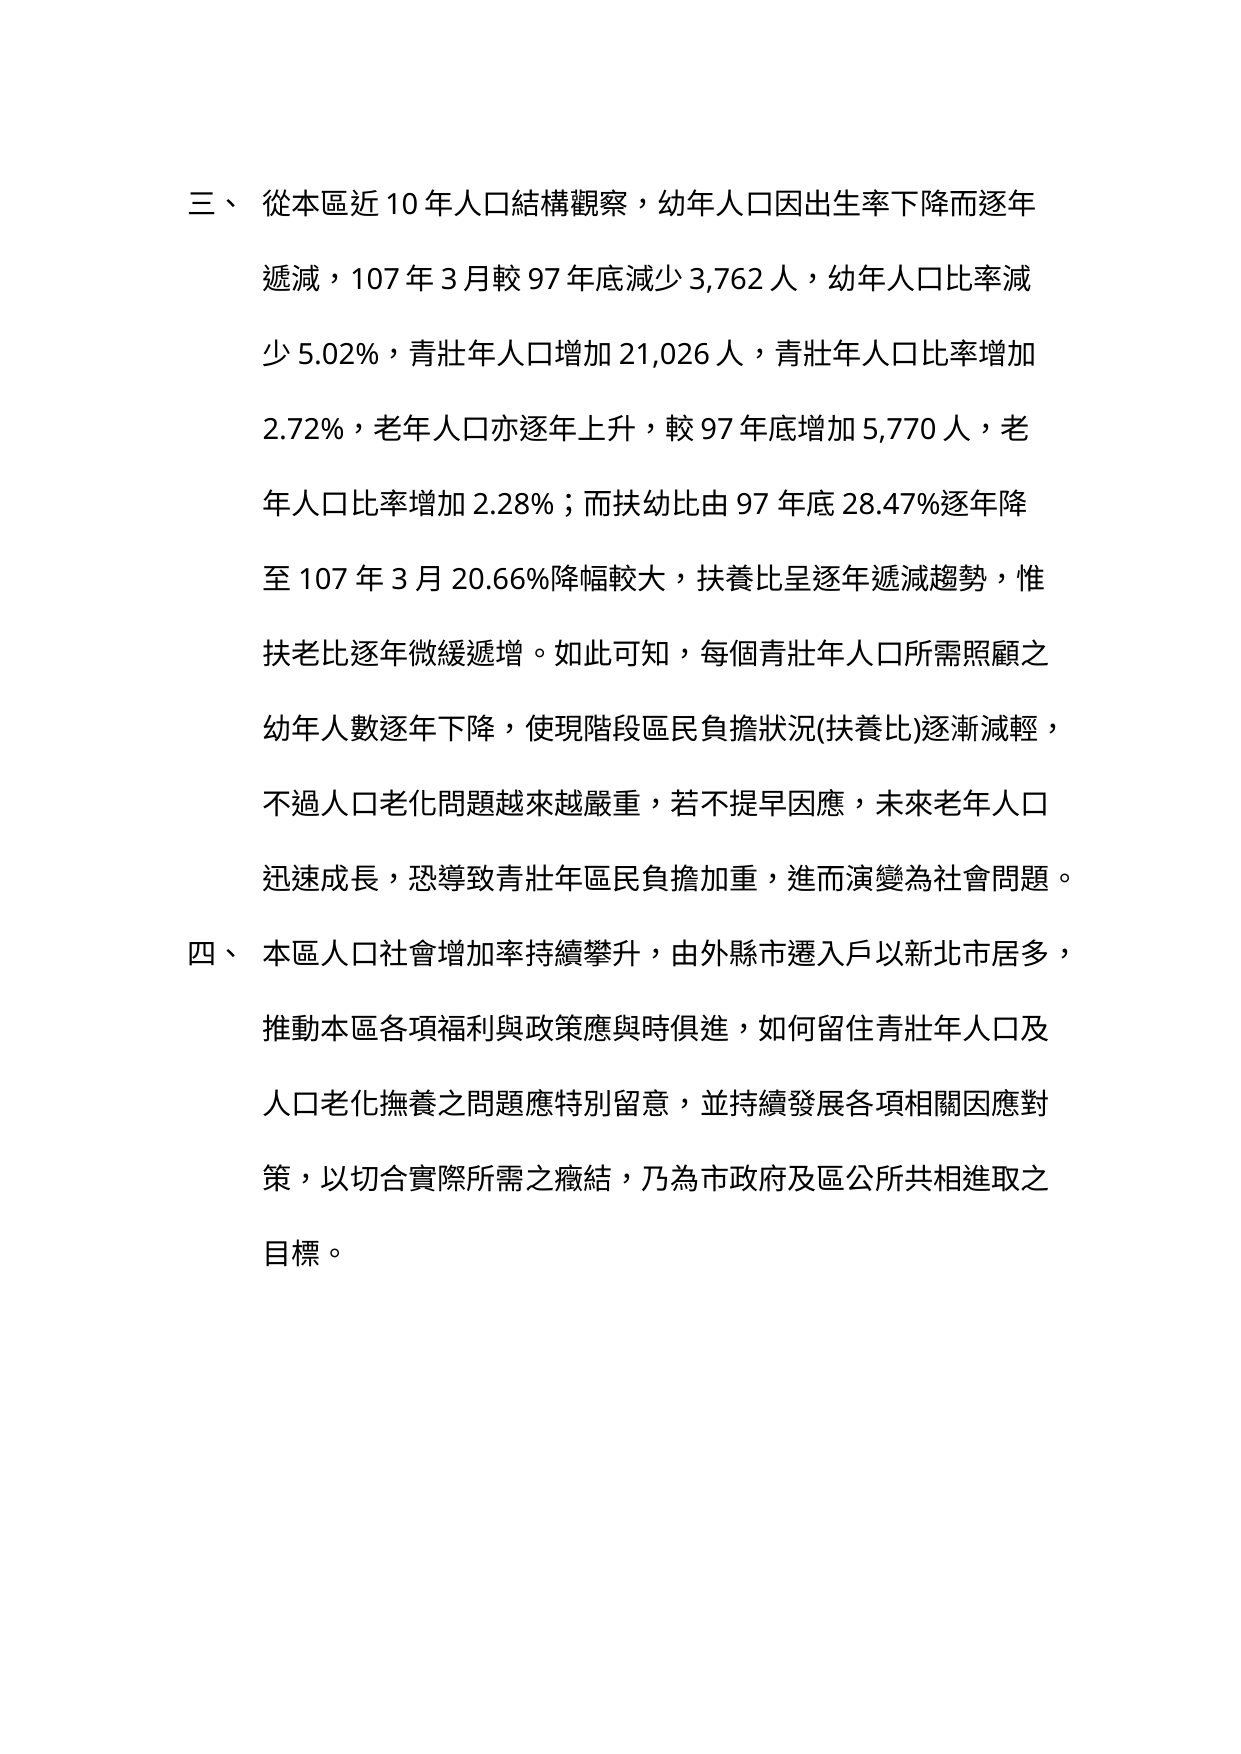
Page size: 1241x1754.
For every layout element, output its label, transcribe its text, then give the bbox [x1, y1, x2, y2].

list 本區人口社會增加率持續攀升，由外縣市遷入戶以新北市居多，推動本區各項福利與政策應與時俱進，如何留住青壯年人口及人口老化撫養之問題應特別留意，並持續發展各項相關因應對策，以切合實際所需之癥結，乃為市政府及區公所共相進取之目標。 [187, 914, 1053, 1289]
list 從本區近10年人口結構觀察，幼年人口因出生率下降而逐年遞減，107年3月較97年底減少3,762人，幼年人口比率減少5.02%，青壯年人口增加21,026人，青壯年人口比率增加2.72%，老年人口亦逐年上升，較97年底增加5,770人，老年人口比率增加2.28%；而扶幼比由 97 年底 28.47%逐年降至 107 年 3 月 20.66%降幅較大，扶養比呈逐年遞減趨勢，惟扶老比逐年微緩遞增。如此可知，每個青壯年人口所需照顧之幼年人數逐年下降，使現階段區民負擔狀況(扶養比)逐漸減輕，不過人口老化問題越來越嚴重，若不提早因應，未來老年人口迅速成長，恐導致青壯年區民負擔加重，進而演變為社會問題。 [187, 164, 1053, 914]
